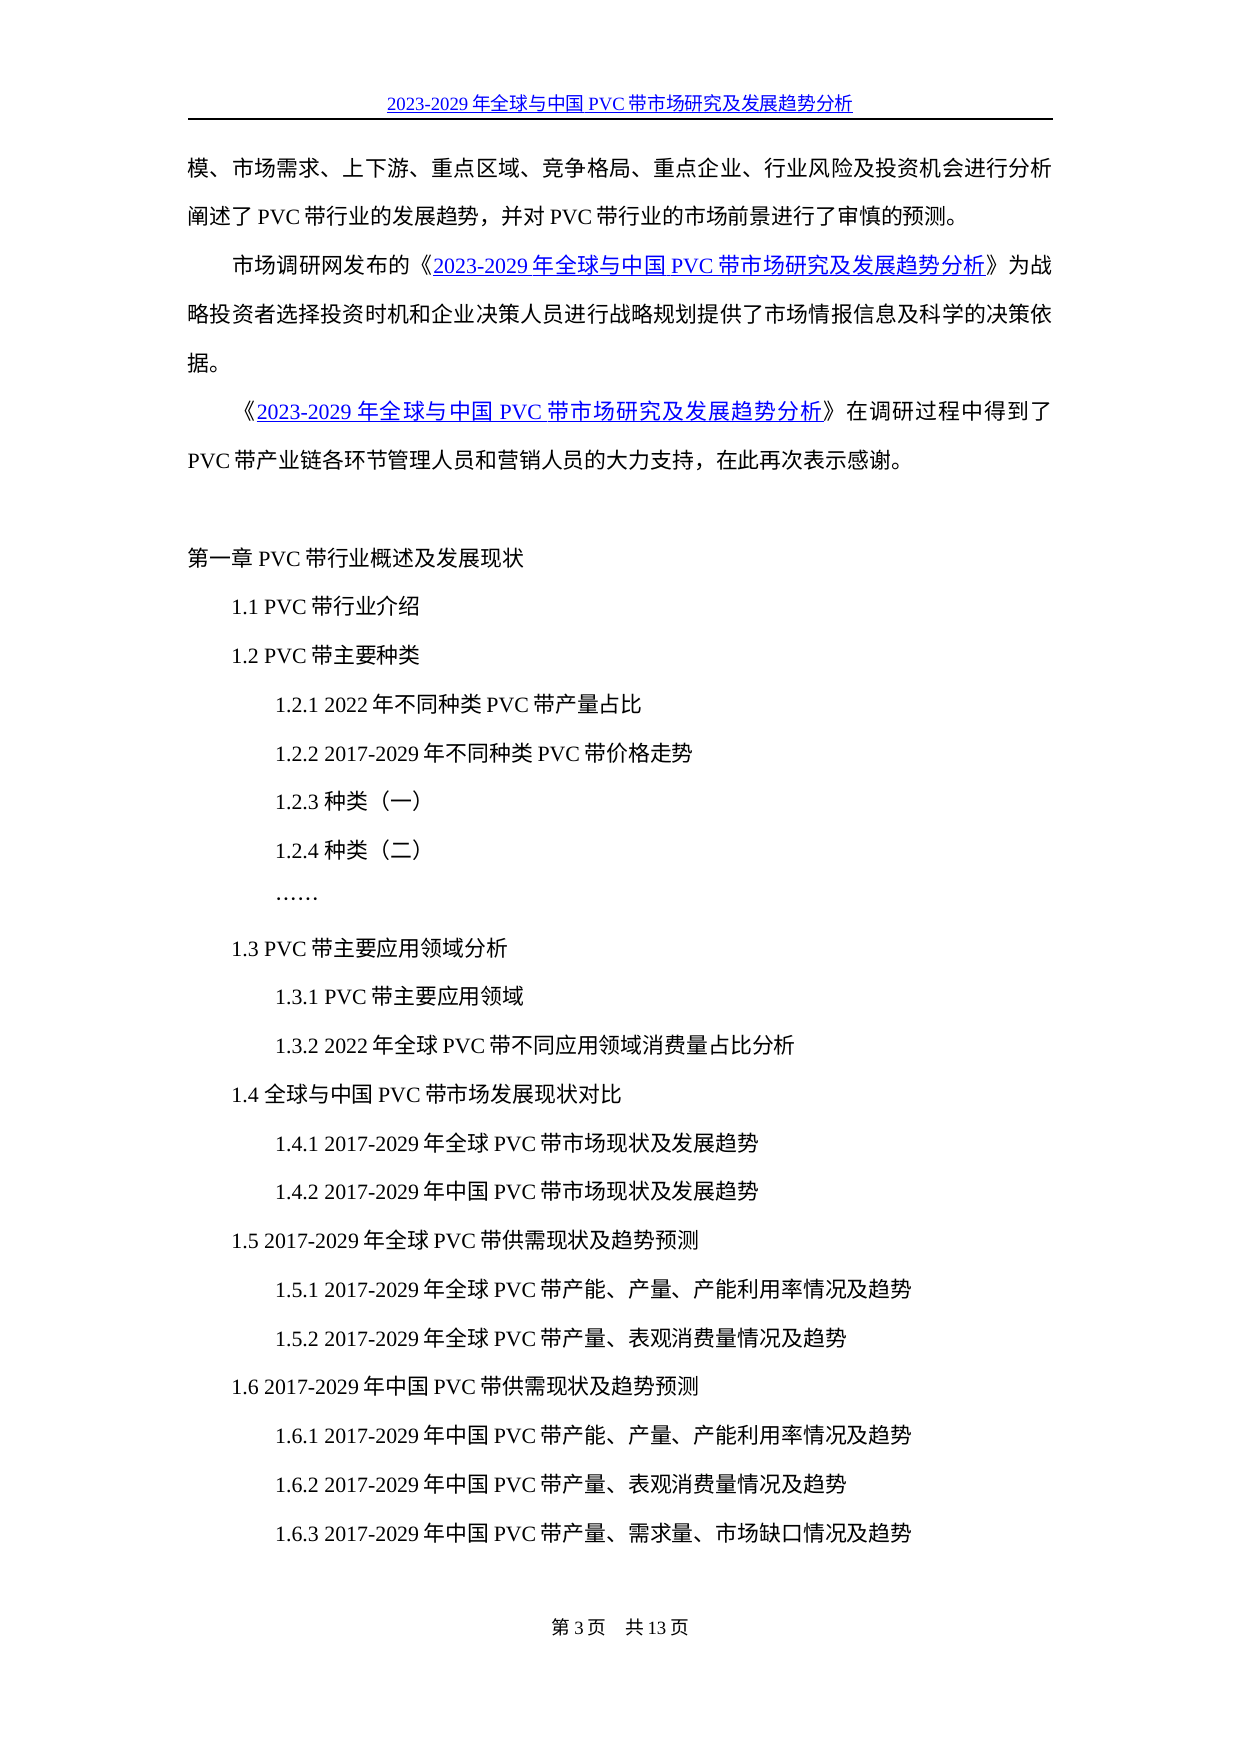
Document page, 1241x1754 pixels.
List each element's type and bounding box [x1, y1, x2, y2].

text [187, 150, 1053, 1548]
